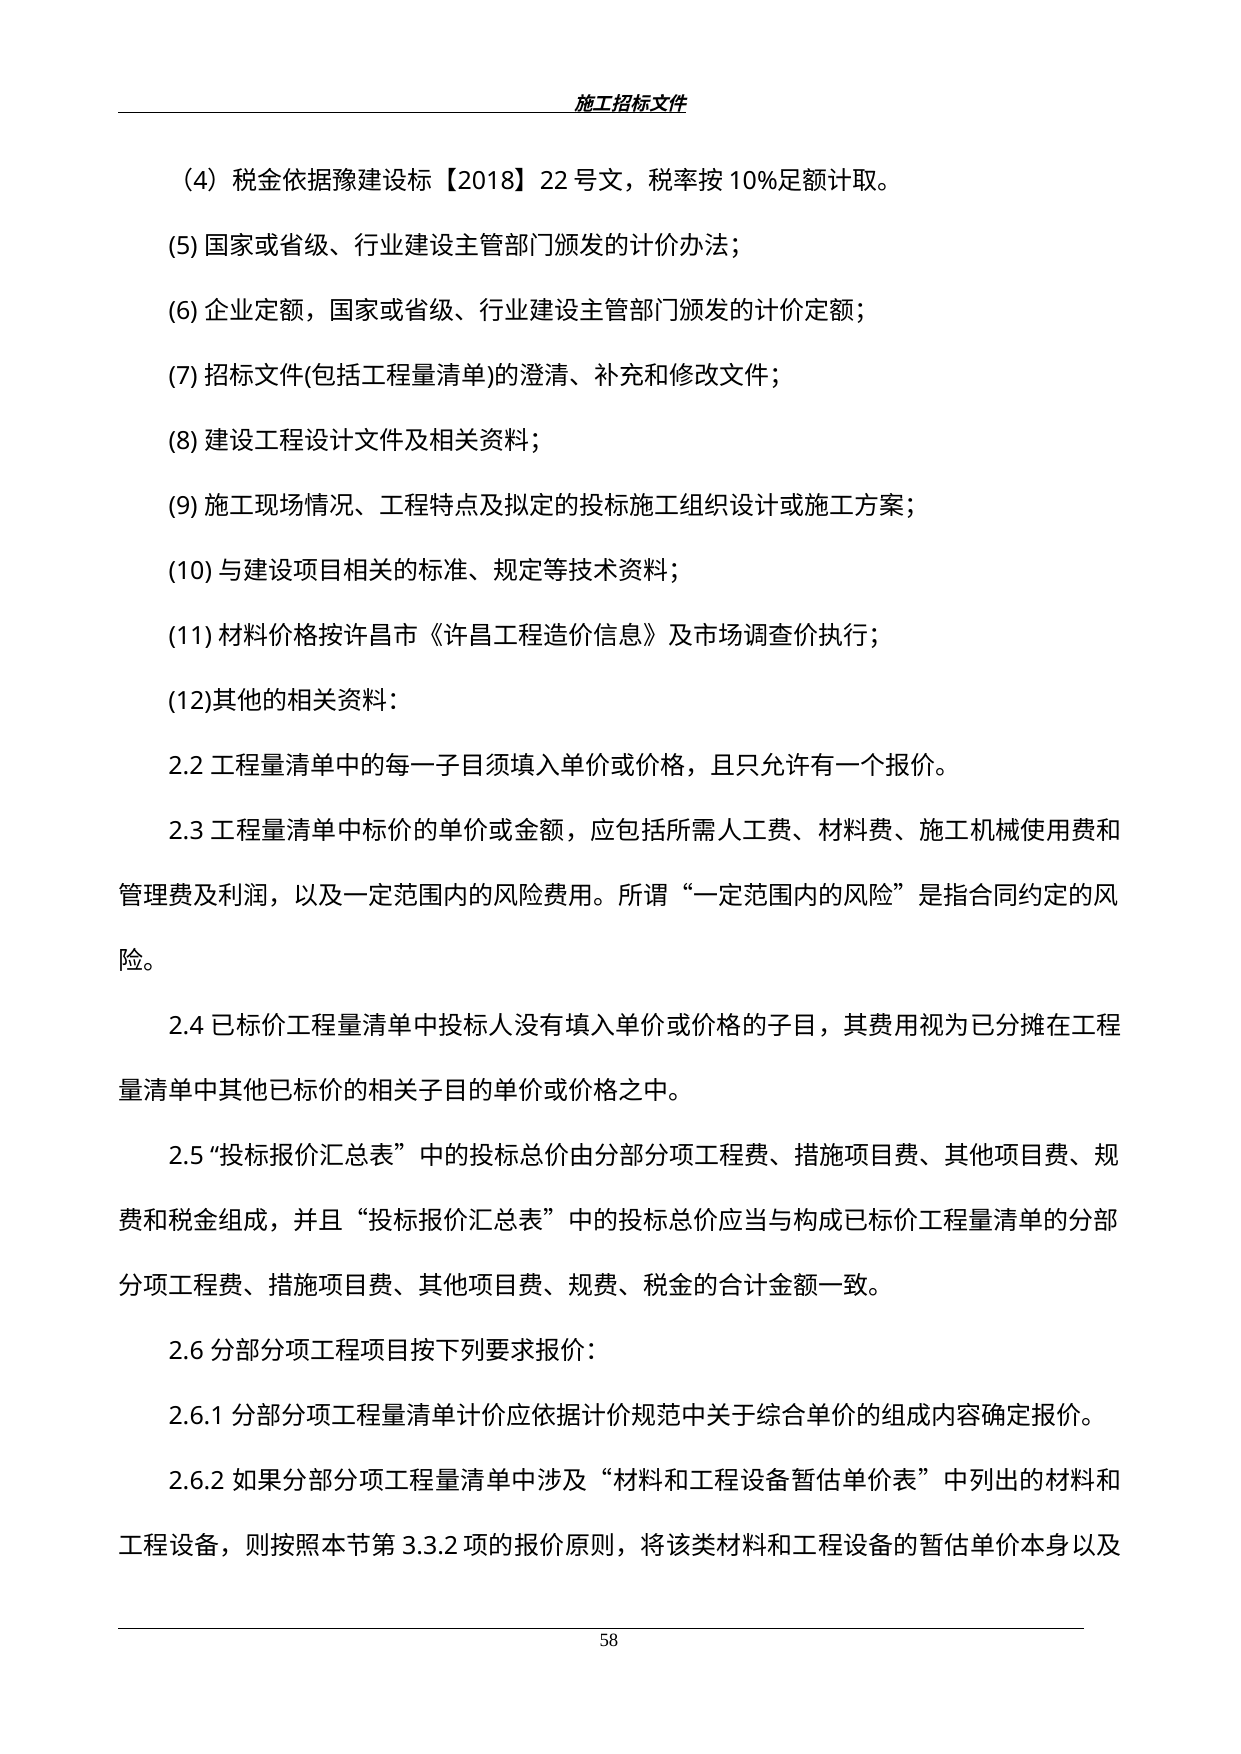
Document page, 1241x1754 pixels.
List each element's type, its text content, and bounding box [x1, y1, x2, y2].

text 2.6.1 分部分项工程量清单计价应依据计价规范中关于综合单价的组成内容确定报价。 [118, 1381, 1122, 1446]
text （4）税金依据豫建设标【2018】22号文，税率按10%足额计取。 [118, 146, 1122, 211]
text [118, 1446, 1122, 1576]
text 2.6 分部分项工程项目按下列要求报价： [118, 1316, 1122, 1381]
text (7) 招标文件(包括工程量清单)的澄清、补充和修改文件； [118, 341, 1122, 406]
text 2.5 “投标报价汇总表”中的投标总价由分部分项工程费、措施项目费、其他项目费、规费和税金组成，并且“投标报价汇总表”中的投标总价应当与构成已标价工程量清单的分部分项工程费、措施项目费、其他项目费、规费、税金的合计金额一致。 [118, 1121, 1122, 1316]
text (12)其他的相关资料： [118, 666, 1122, 731]
text (11) 材料价格按许昌市《许昌工程造价信息》及市场调查价执行； [118, 601, 1122, 666]
text (5) 国家或省级、行业建设主管部门颁发的计价办法； [118, 211, 1122, 276]
text (6) 企业定额，国家或省级、行业建设主管部门颁发的计价定额； [118, 276, 1122, 341]
text 2.2 工程量清单中的每一子目须填入单价或价格，且只允许有一个报价。 [118, 731, 1122, 796]
text (10) 与建设项目相关的标准、规定等技术资料； [118, 536, 1122, 601]
text (8) 建设工程设计文件及相关资料； [118, 406, 1122, 471]
text 2.4 已标价工程量清单中投标人没有填入单价或价格的子目，其费用视为已分摊在工程量清单中其他已标价的相关子目的单价或价格之中。 [118, 991, 1122, 1121]
text (9) 施工现场情况、工程特点及拟定的投标施工组织设计或施工方案； [118, 471, 1122, 536]
text 2.3 工程量清单中标价的单价或金额，应包括所需人工费、材料费、施工机械使用费和管理费及利润，以及一定范围内的风险费用。所谓“一定范围内的风险”是指合同约定的风险。 [118, 796, 1122, 991]
